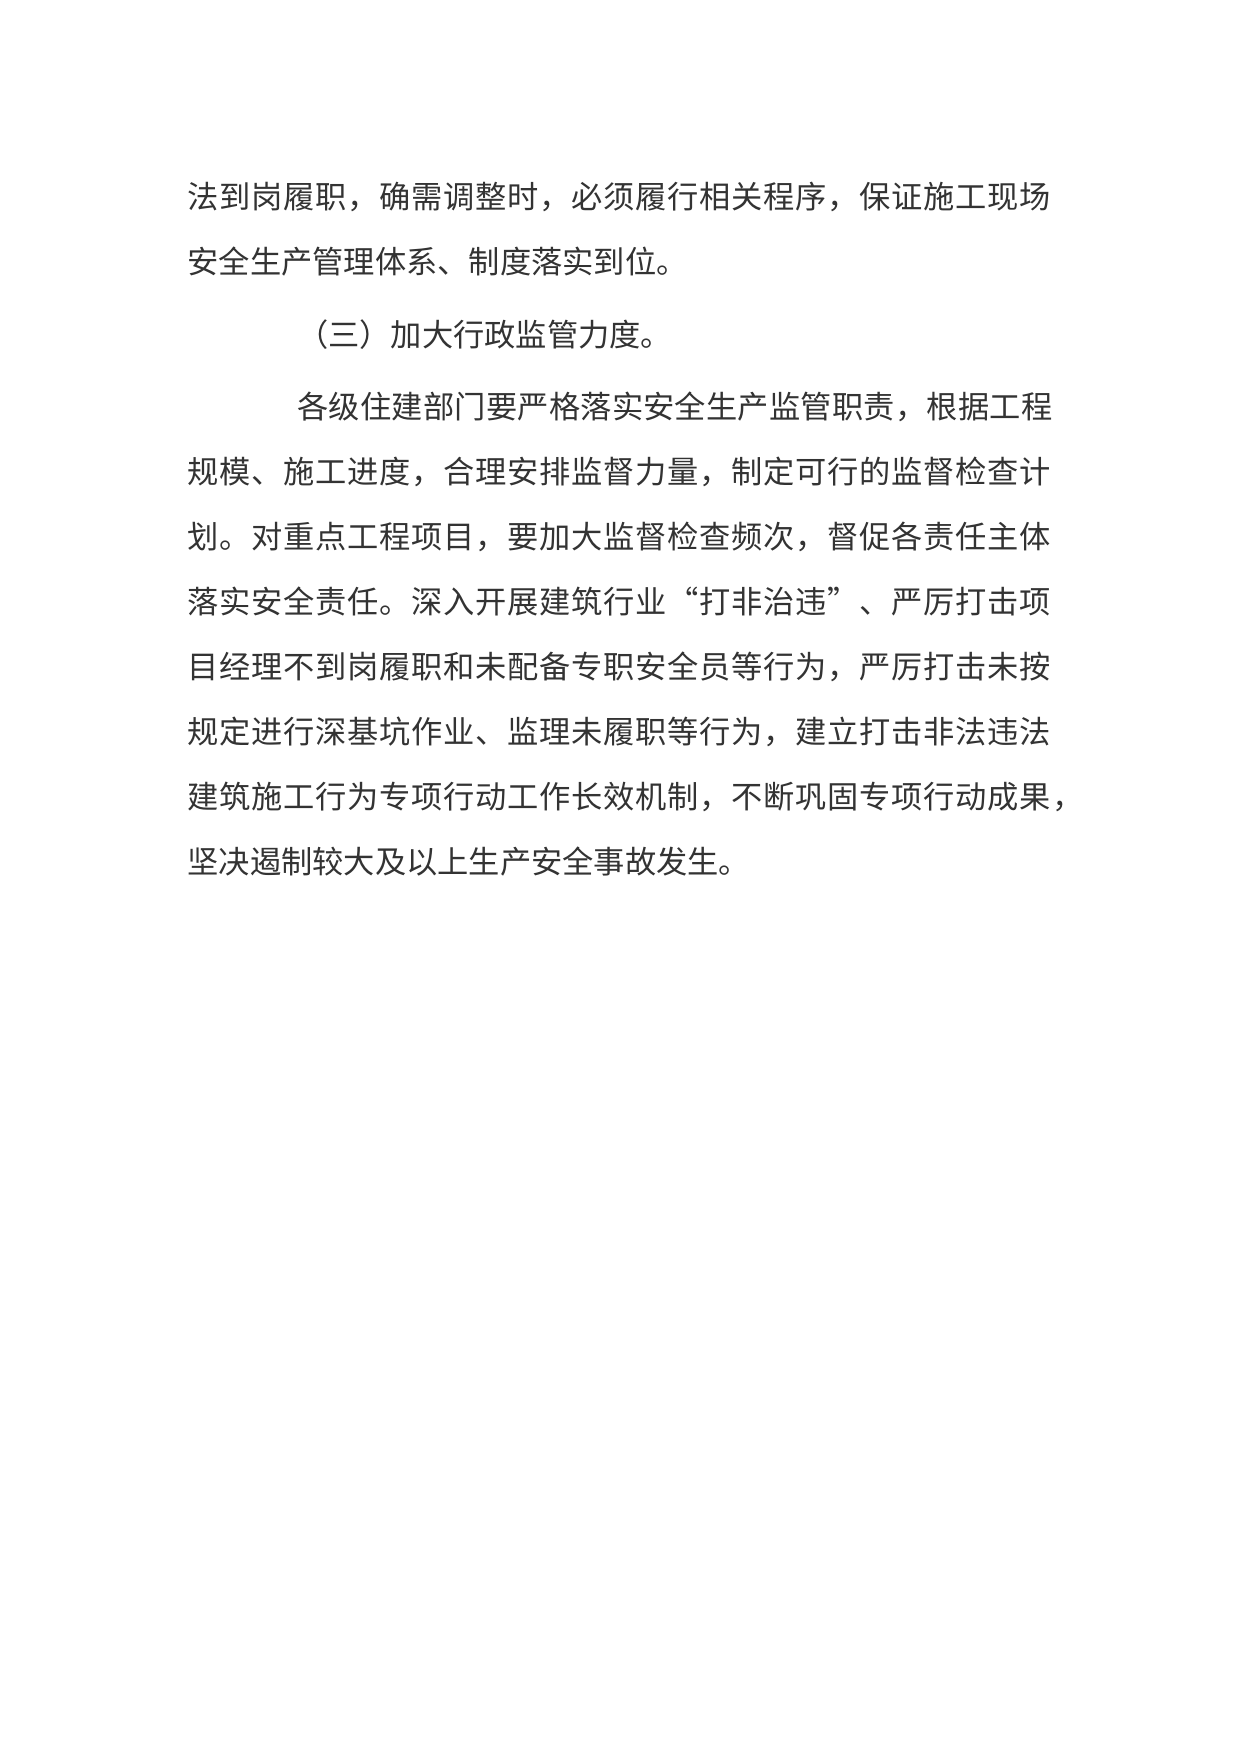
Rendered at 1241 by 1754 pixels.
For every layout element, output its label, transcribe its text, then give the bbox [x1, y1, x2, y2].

text （三）加大行政监管力度。 [187, 300, 1053, 365]
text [187, 162, 1053, 292]
text 各级住建部门要严格落实安全生产监管职责，根据工程规模、施工进度，合理安排监督力量，制定可行的监督检查计划。对重点工程项目，要加大监督检查频次，督促各责任主体落实安全责任。深入开展建筑行业“打非治违”、严厉打击项目经理不到岗履职和未配备专职安全员等行为，严厉打击未按规定进行深基坑作业、监理未履职等行为，建立打击非法违法建筑施工行为专项行动工作长效机制，不断巩固专项行动成果，坚决遏制较大及以上生产安全事故发生。 [187, 373, 1053, 893]
